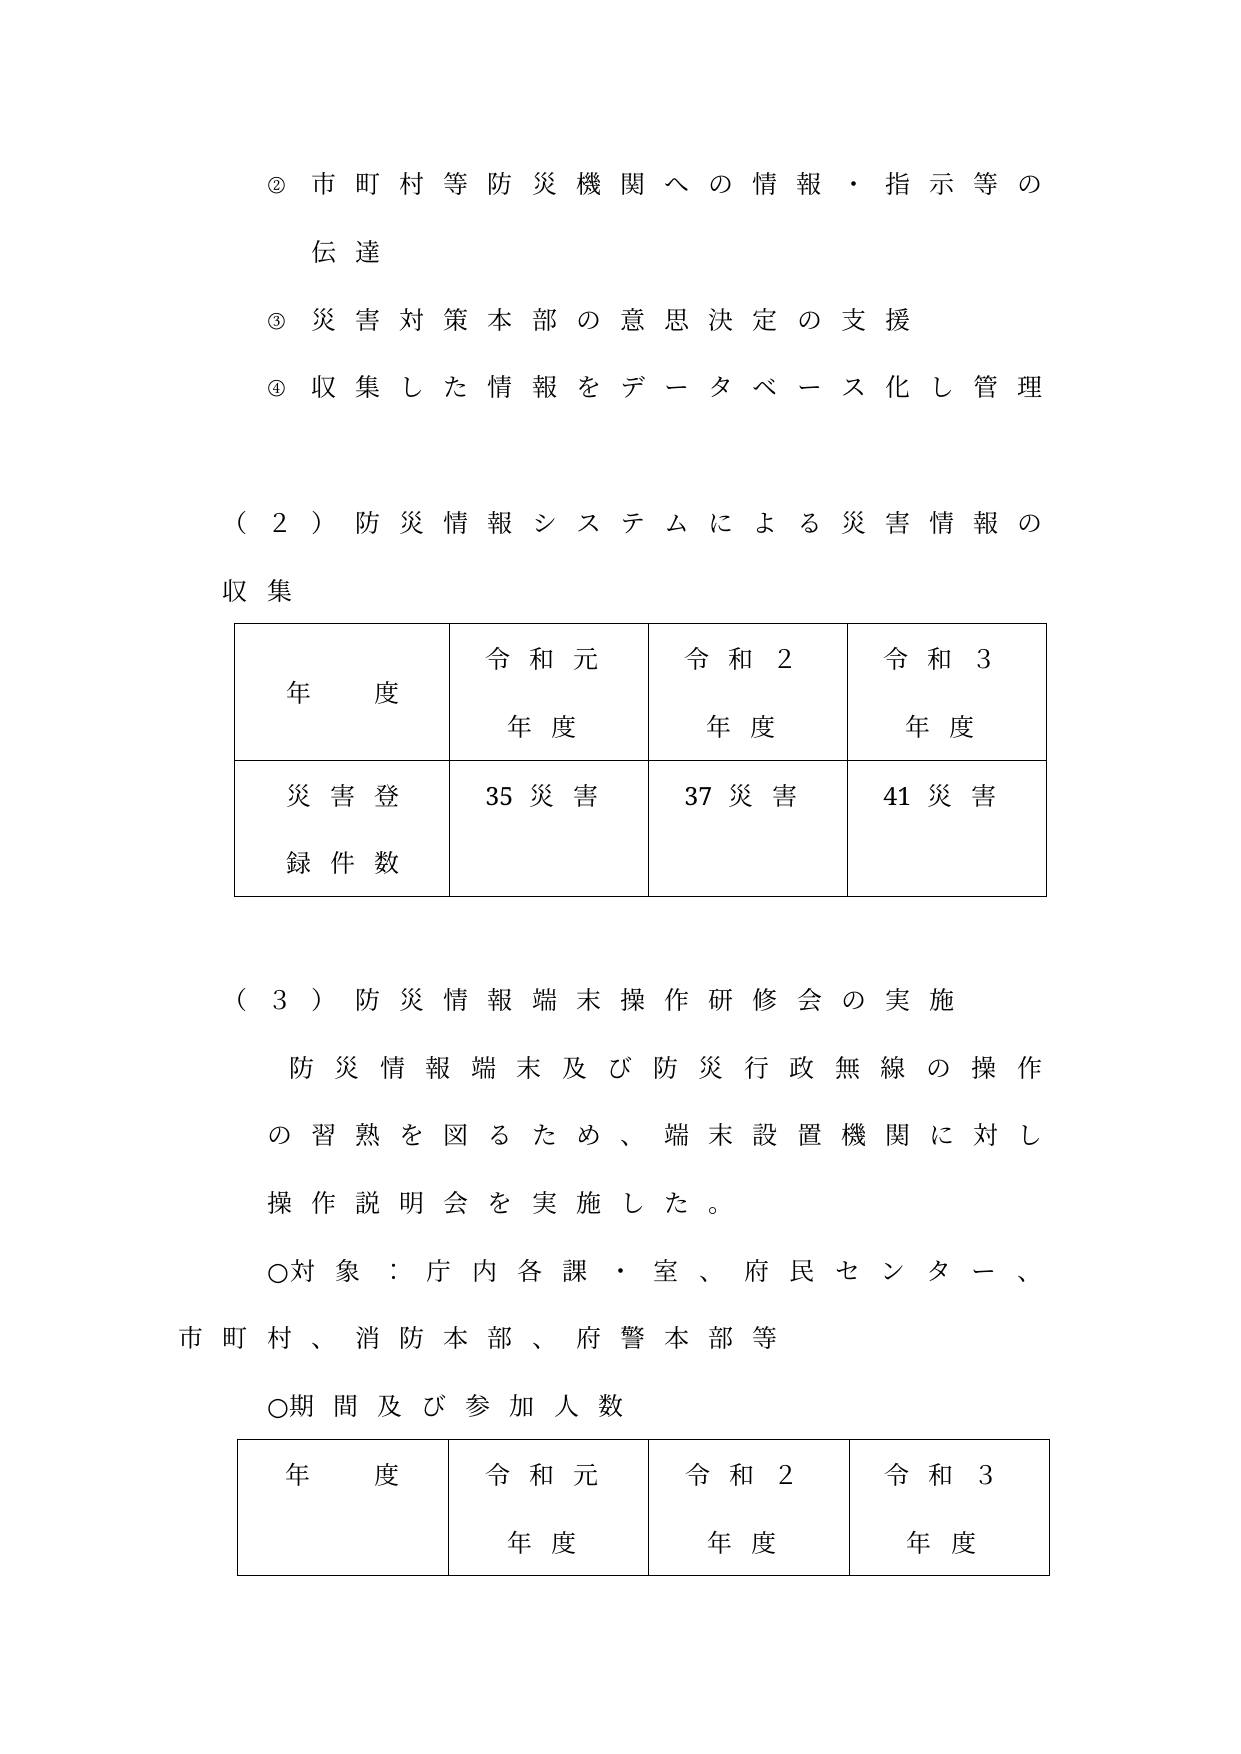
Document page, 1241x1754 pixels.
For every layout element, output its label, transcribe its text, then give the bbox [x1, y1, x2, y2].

text （３）防災情報端末操作研修会の実施 [178, 965, 1062, 1032]
table_cell 35災害 [450, 761, 648, 896]
table_header 令和３年度 [848, 624, 1046, 759]
table_cell 37災害 [649, 761, 847, 896]
table_cell 41災害 [848, 761, 1046, 896]
text （２）防災情報システムによる災害情報の収集 [201, 488, 1062, 623]
list 災害対策本部の意思決定の支援 [254, 284, 1062, 352]
list 市町村等防災機関への情報・指示等の伝達 [254, 149, 1062, 284]
text ○対象：庁内各課・室、府民センター、市町村、消防本部、府警本部等 [178, 1236, 1062, 1371]
table_header 令和元年度 [450, 624, 648, 759]
text ④ 収集した情報をデータベース化し管理 [178, 352, 1062, 420]
text ○期間及び参加人数 [178, 1371, 1062, 1439]
table_header 令和元年度 [449, 1440, 648, 1575]
table_header 令和３年度 [850, 1440, 1049, 1575]
table_header 令和２年度 [649, 624, 847, 759]
table_cell 災害登録件数 [235, 761, 449, 896]
table_header 年 度 [235, 624, 449, 759]
table_header 令和２年度 [649, 1440, 849, 1575]
text 防災情報端末及び防災行政無線の操作の習熟を図るため、端末設置機関に対し操作説明会を実施した。 [256, 1032, 1062, 1236]
table_header 年 度 [238, 1440, 448, 1575]
